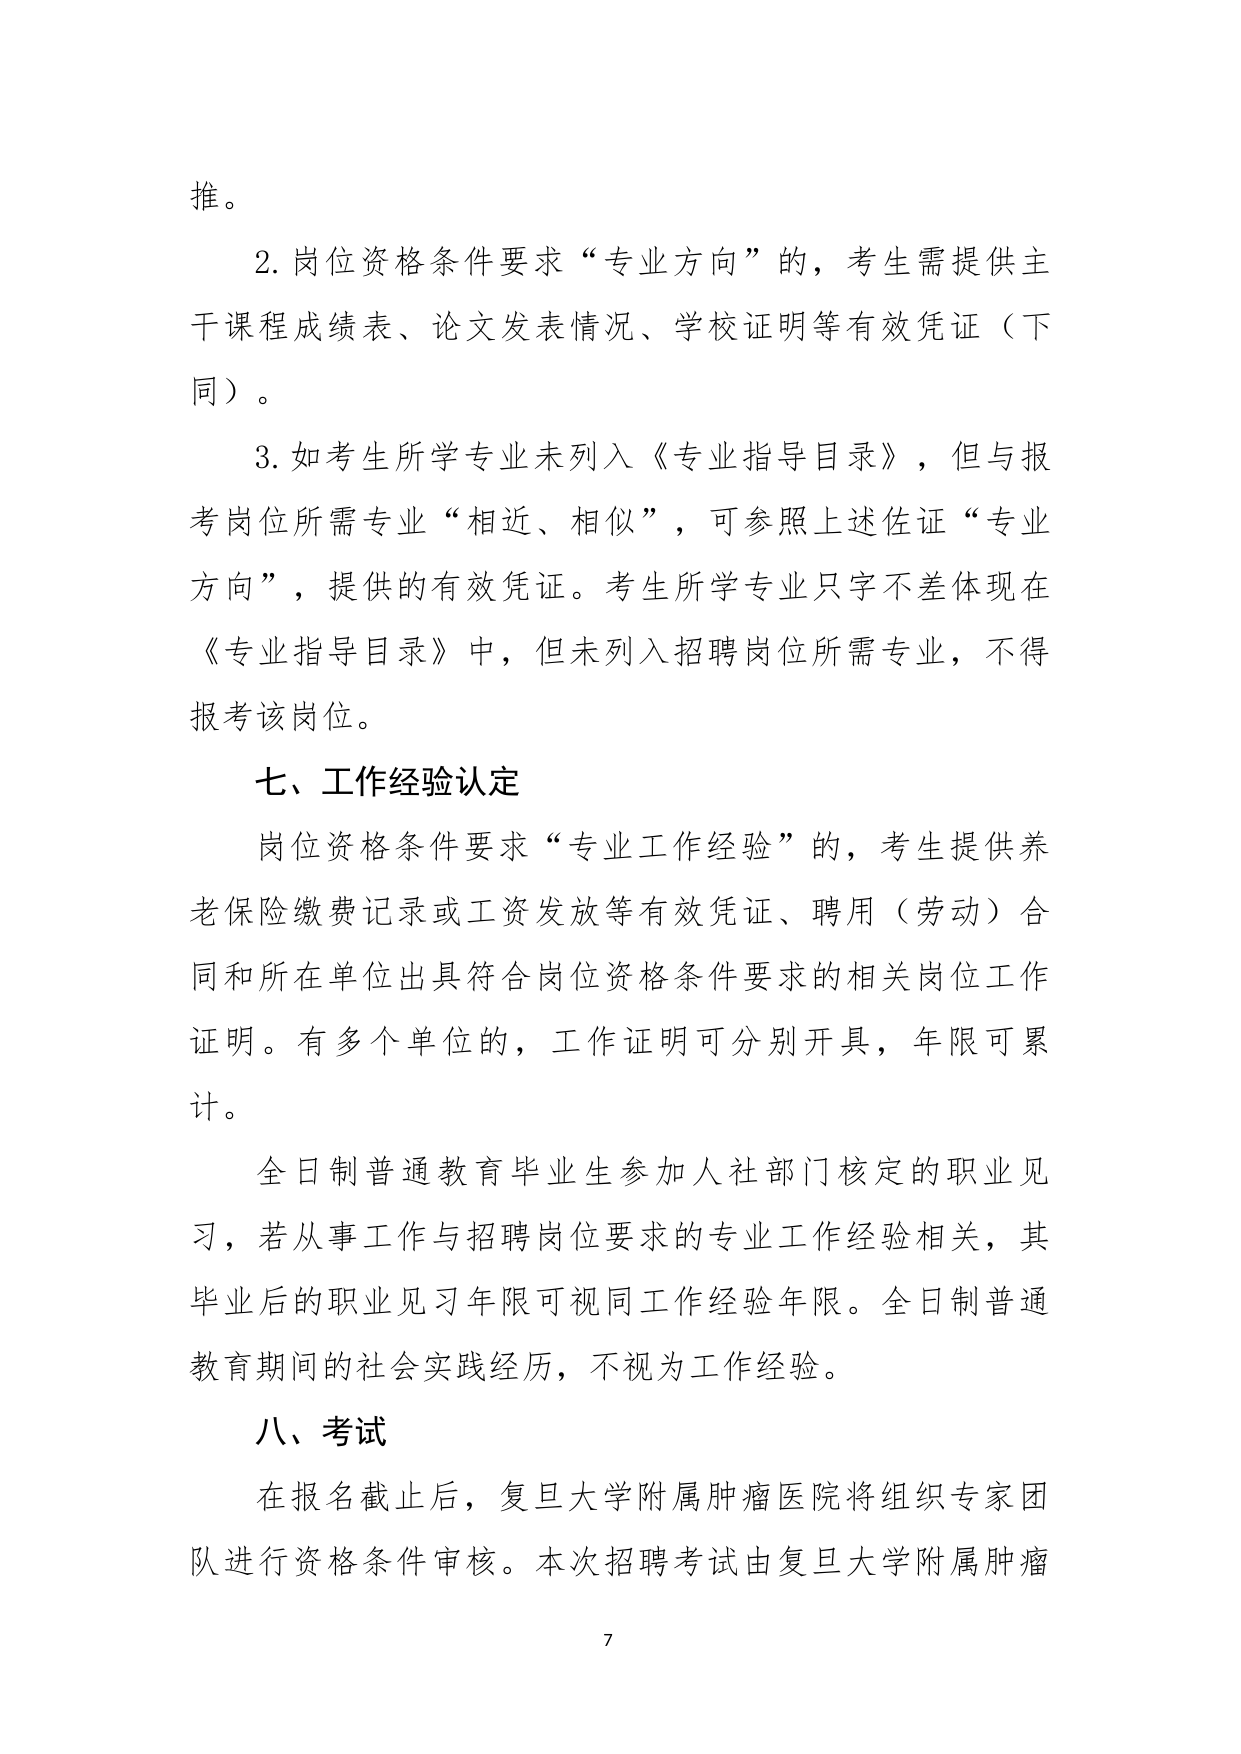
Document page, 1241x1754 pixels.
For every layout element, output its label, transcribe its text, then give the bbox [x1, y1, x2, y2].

text 3.如考生所学专业未列入《专业指导目录》，但与报考岗位所需专业“相近、相似”，可参照上述佐证“专业方向”，提供的有效凭证。考生所学专业只字不差体现在《专业指导目录》中，但未列入招聘岗位所需专业，不得报考该岗位。 [187, 422, 1053, 747]
text 2.岗位资格条件要求“专业方向”的，考生需提供主干课程成绩表、论文发表情况、学校证明等有效凭证（下同）。 [187, 227, 1053, 422]
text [187, 162, 1053, 227]
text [187, 1462, 1053, 1592]
list 八、考试 [187, 1397, 1053, 1462]
text 七、工作经验认定 [187, 747, 1053, 812]
list 全日制普通教育毕业生参加人社部门核定的职业见习，若从事工作与招聘岗位要求的专业工作经验相关，其毕业后的职业见习年限可视同工作经验年限。全日制普通教育期间的社会实践经历，不视为工作经验。 [187, 1137, 1053, 1397]
list 岗位资格条件要求“专业工作经验”的，考生提供养老保险缴费记录或工资发放等有效凭证、聘用（劳动）合同和所在单位出具符合岗位资格条件要求的相关岗位工作证明。有多个单位的，工作证明可分别开具，年限可累计。 [187, 812, 1053, 1137]
